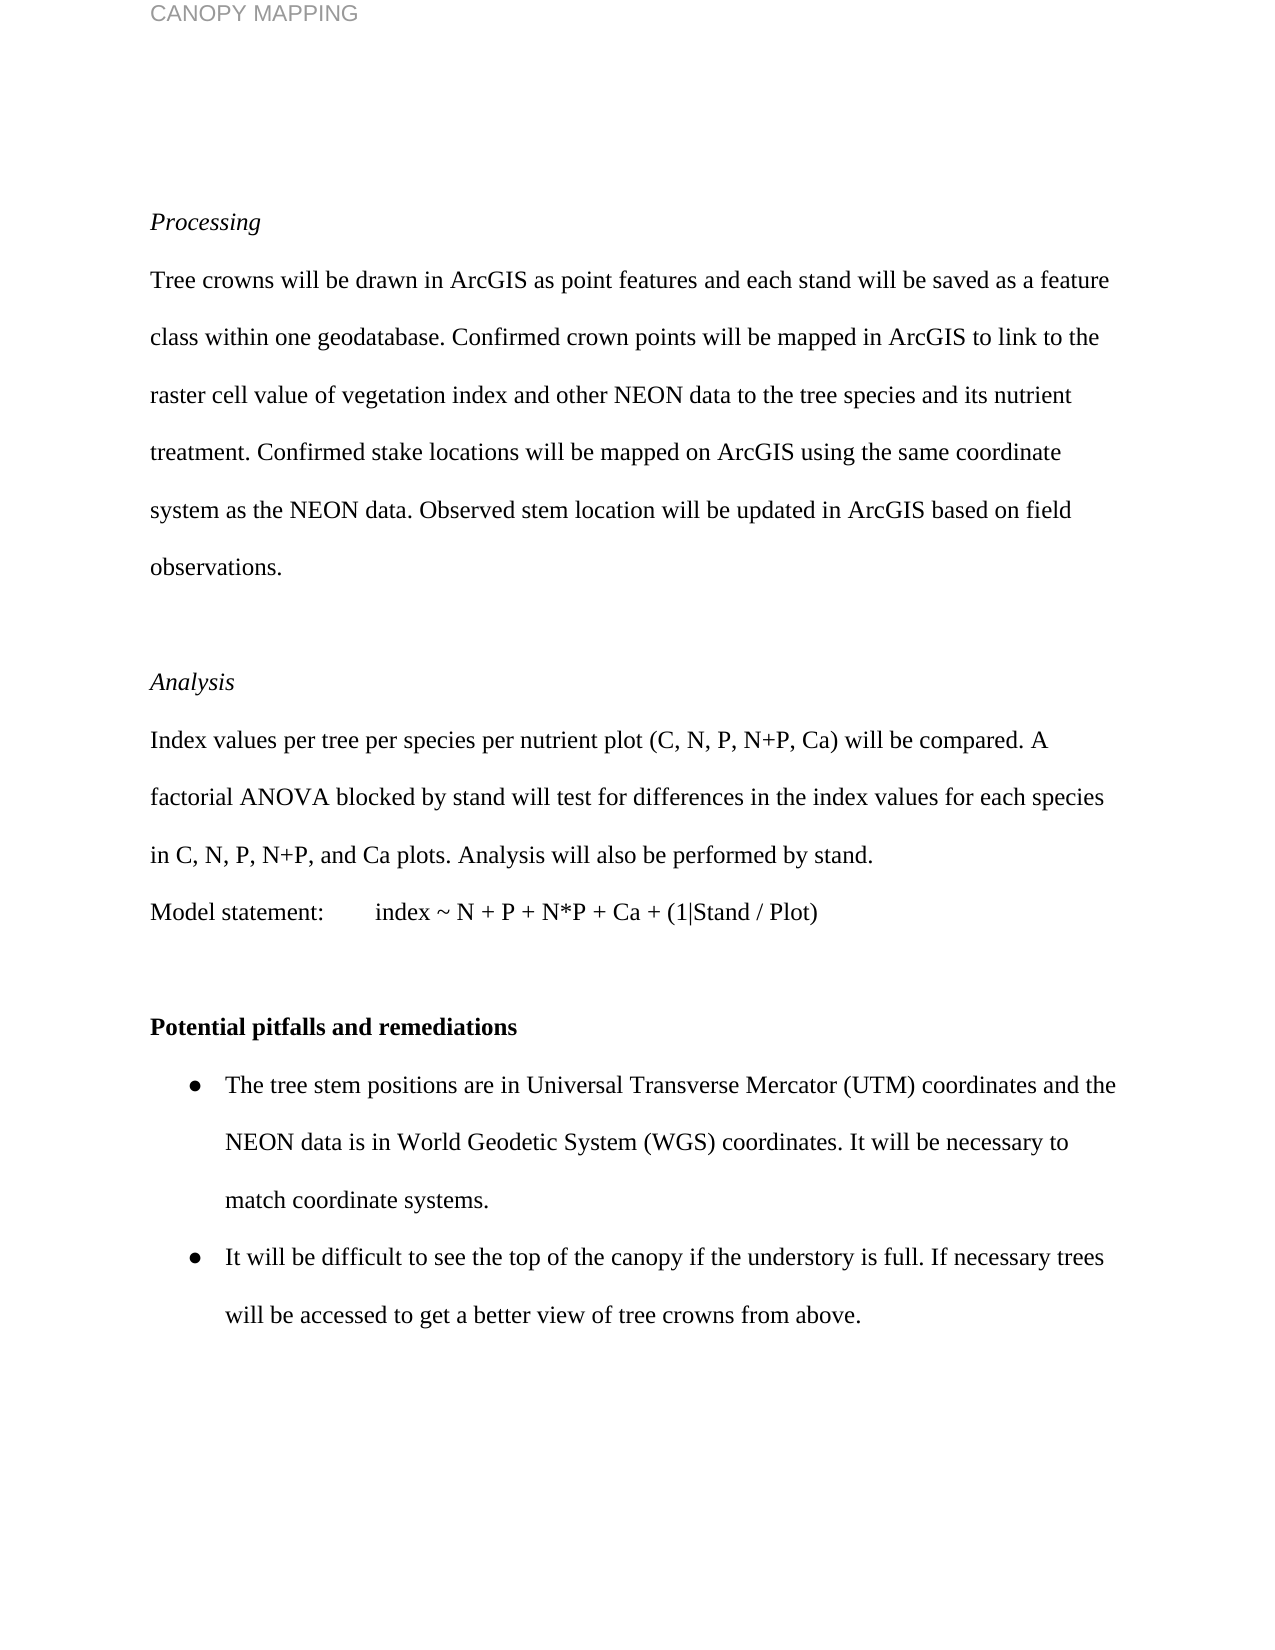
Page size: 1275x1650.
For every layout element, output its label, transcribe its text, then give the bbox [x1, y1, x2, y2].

text Processing [150, 207, 1125, 236]
list It will be difficult to see the top of the canopy if the understory is full. If necessary trees will be accessed to get a better view of tree crowns from above. [187, 1242, 1125, 1329]
text Model statement: index ~ N + P + N*P + Ca + (1|Stand / Plot) [150, 897, 1125, 926]
list The tree stem positions are in Universal Transverse Mercator (UTM) coordinates and the NEON data is in World Geodetic System (WGS) coordinates. It will be necessary to match coordinate systems. [187, 1070, 1125, 1214]
text Analysis [150, 667, 1125, 696]
text Potential pitfalls and remediations [150, 1012, 1125, 1041]
text Index values per tree per species per nutrient plot (C, N, P, N+P, Ca) will be compared. A factorial ANOVA blocked by stand will test for differences in the index values for each species in C, N, P, N+P, and Ca plots. Analysis will also be performed by stand. [150, 725, 1125, 869]
text Tree crowns will be drawn in ArcGIS as point features and each stand will be saved as a feature class within one geodatabase. Confirmed crown points will be mapped in ArcGIS to link to the raster cell value of vegetation index and other NEON data to the tree species and its nutrient treatment. Confirmed stake locations will be mapped on ArcGIS using the same coordinate system as the NEON data. Observed stem location will be updated in ArcGIS based on field observations. [150, 265, 1125, 581]
